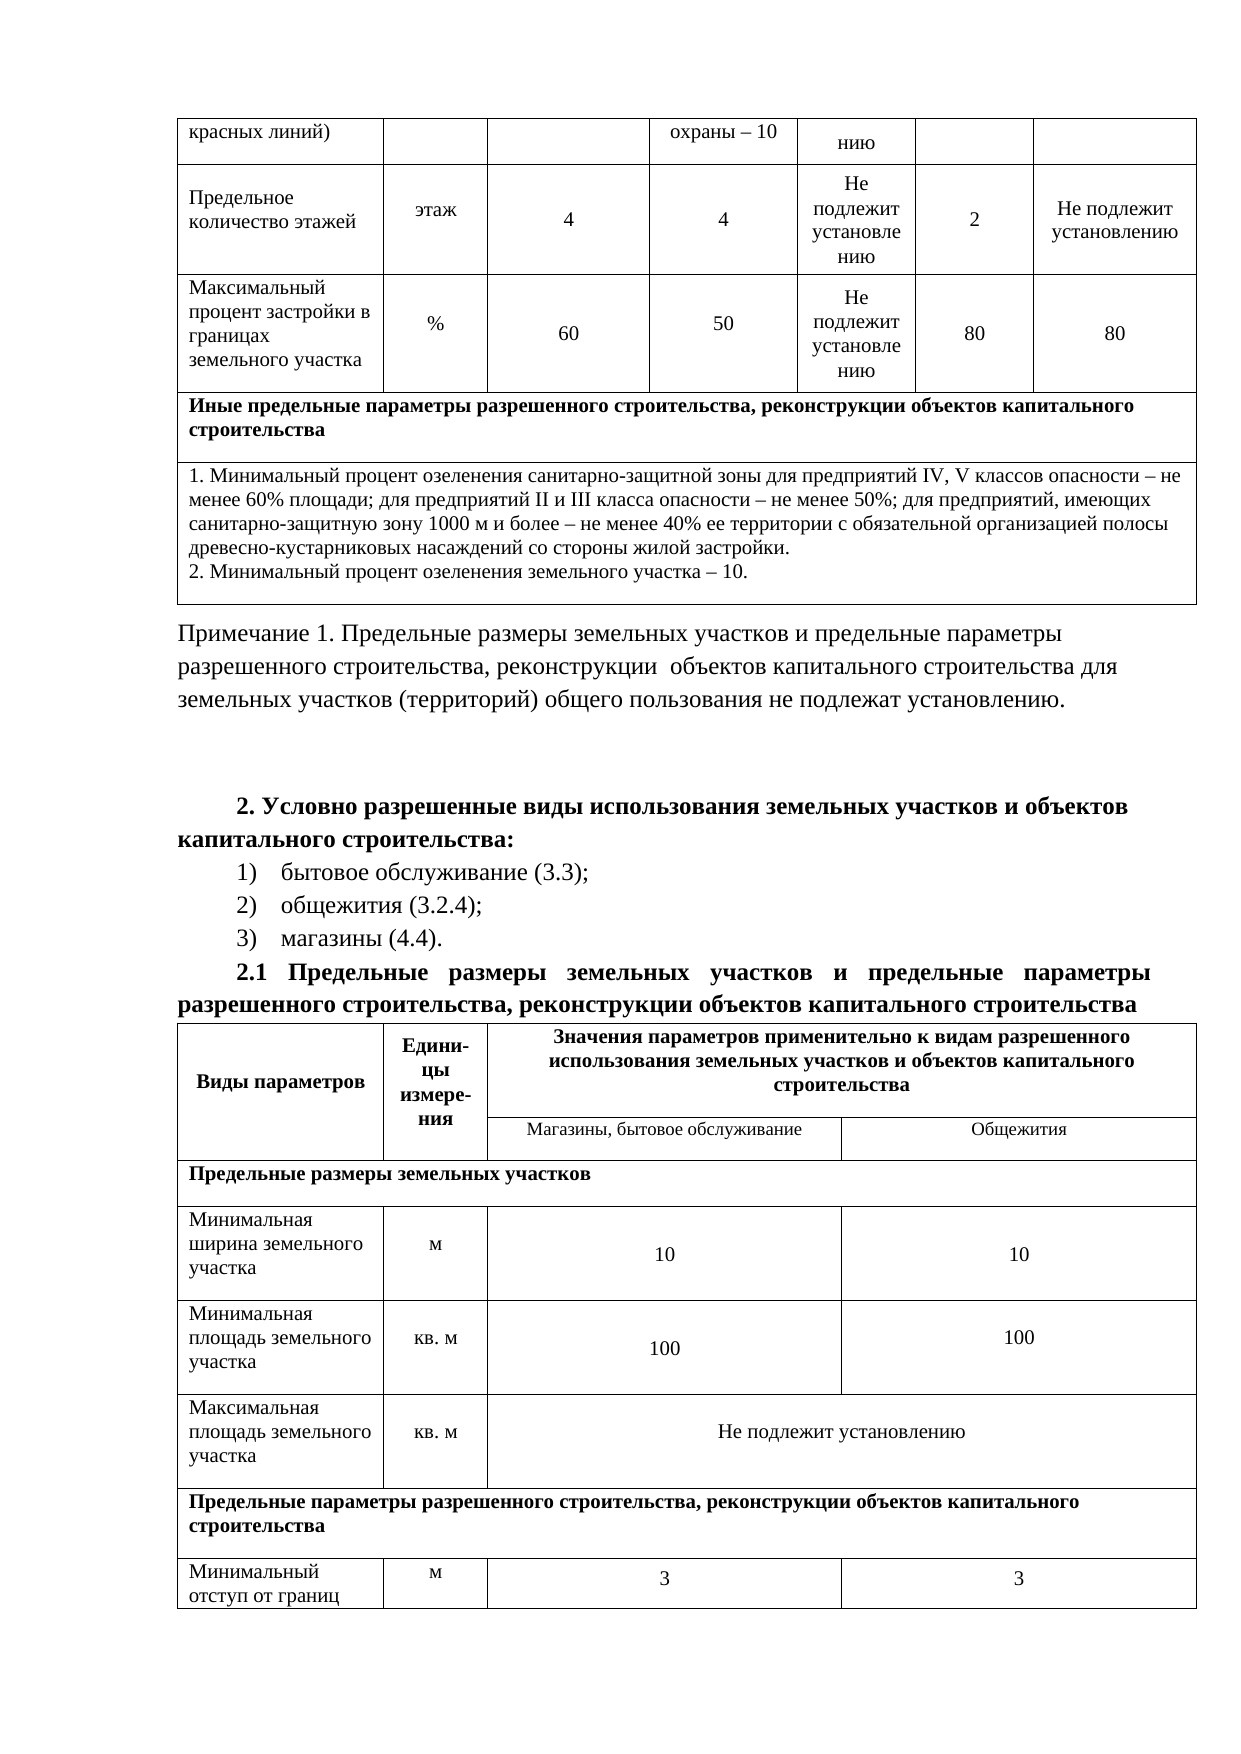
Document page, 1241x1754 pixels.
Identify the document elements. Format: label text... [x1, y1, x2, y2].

table_cell 5 [916, 119, 1033, 164]
table_cell м [384, 119, 487, 164]
table_cell 4 [488, 165, 649, 274]
text Примечание 1. Предельные размеры земельных участков и предельные параметры разрешенного строительства, реконструкции объектов капитального строительства для земельных участков (территорий) общего пользования не подлежат установлению. [177, 618, 1152, 712]
table_cell 80 [1034, 275, 1196, 392]
table_cell Не подлежит установлению [798, 275, 915, 392]
table_header Едини-цы измере-ния [384, 1024, 487, 1160]
table_cell 10 [842, 1207, 1196, 1300]
table_cell Предельное количество этажей [178, 165, 383, 274]
table_cell 80 [916, 275, 1033, 392]
table_cell 10 [488, 1207, 841, 1300]
table_cell Не подлежит установлению [798, 165, 915, 274]
table_cell 4 [650, 165, 797, 274]
table_cell 5 [488, 119, 649, 164]
table_header Виды параметров [178, 1024, 383, 1160]
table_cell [178, 1559, 383, 1607]
table_cell 1. Минимальный процент озеленения санитарно-защитной зоны для предприятий IV, V классов опасности – не менее 60% площади; для предприятий II и III класса опасности – не менее 50%; для предприятий, имеющих санитарно-защитную зону 1000 м и более – не менее 40% ее территории с обязательной организацией полосы древесно-кустарниковых насаждений со стороны жилой застройки. 2. Минимальный процент озеленения земельного участка – 10. [178, 463, 1196, 604]
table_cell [650, 119, 797, 164]
table_cell 0 [1034, 119, 1196, 164]
table_header Значения параметров применительно к видам разрешенного использования земельных участков и объектов капитального строительства [488, 1024, 1196, 1117]
table_cell Минимальная площадь земельного участка [178, 1301, 383, 1394]
table_cell 2 [916, 165, 1033, 274]
table_cell Максимальный процент застройки в границах земельного участка [178, 275, 383, 392]
table_cell 60 [488, 275, 649, 392]
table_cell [798, 119, 915, 164]
table_cell 50 [650, 275, 797, 392]
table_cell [178, 119, 383, 164]
table_cell Иные предельные параметры разрешенного строительства, реконструкции объектов капитального строительства [178, 393, 1196, 462]
table_cell м [384, 1207, 487, 1300]
text 2.1 Предельные размеры земельных участков и предельные параметры разрешенного строительства, реконструкции объектов капитального строительства [177, 957, 1152, 1018]
text 2. Условно разрешенные виды использования земельных участков и объектов капитального строительства: [177, 791, 1152, 853]
table_cell кв. м [384, 1395, 487, 1488]
table_cell 3 [842, 1559, 1196, 1607]
list общежития (3.2.4); [177, 891, 1152, 919]
table_cell Не подлежит установлению [488, 1395, 1196, 1488]
table_cell Не подлежит установлению [1034, 165, 1196, 274]
table_cell % [384, 275, 487, 392]
table_cell м [384, 1559, 487, 1607]
table_cell этаж [384, 165, 487, 274]
list магазины (4.4). [177, 923, 1152, 952]
table_cell Максимальная площадь земельного участка [178, 1395, 383, 1488]
table_cell кв. м [384, 1301, 487, 1394]
list бытовое обслуживание (3.3); [177, 857, 1152, 886]
table_cell 100 [842, 1301, 1196, 1394]
table_cell Магазины, бытовое обслуживание [488, 1118, 841, 1160]
table_cell Предельные параметры разрешенного строительства, реконструкции объектов капитального строительства [178, 1489, 1196, 1558]
table_cell 3 [488, 1559, 841, 1607]
table_cell Общежития [842, 1118, 1196, 1160]
table_cell Предельные размеры земельных участков [178, 1161, 1196, 1206]
table_cell 100 [488, 1301, 841, 1394]
table_cell Минимальная ширина земельного участка [178, 1207, 383, 1300]
